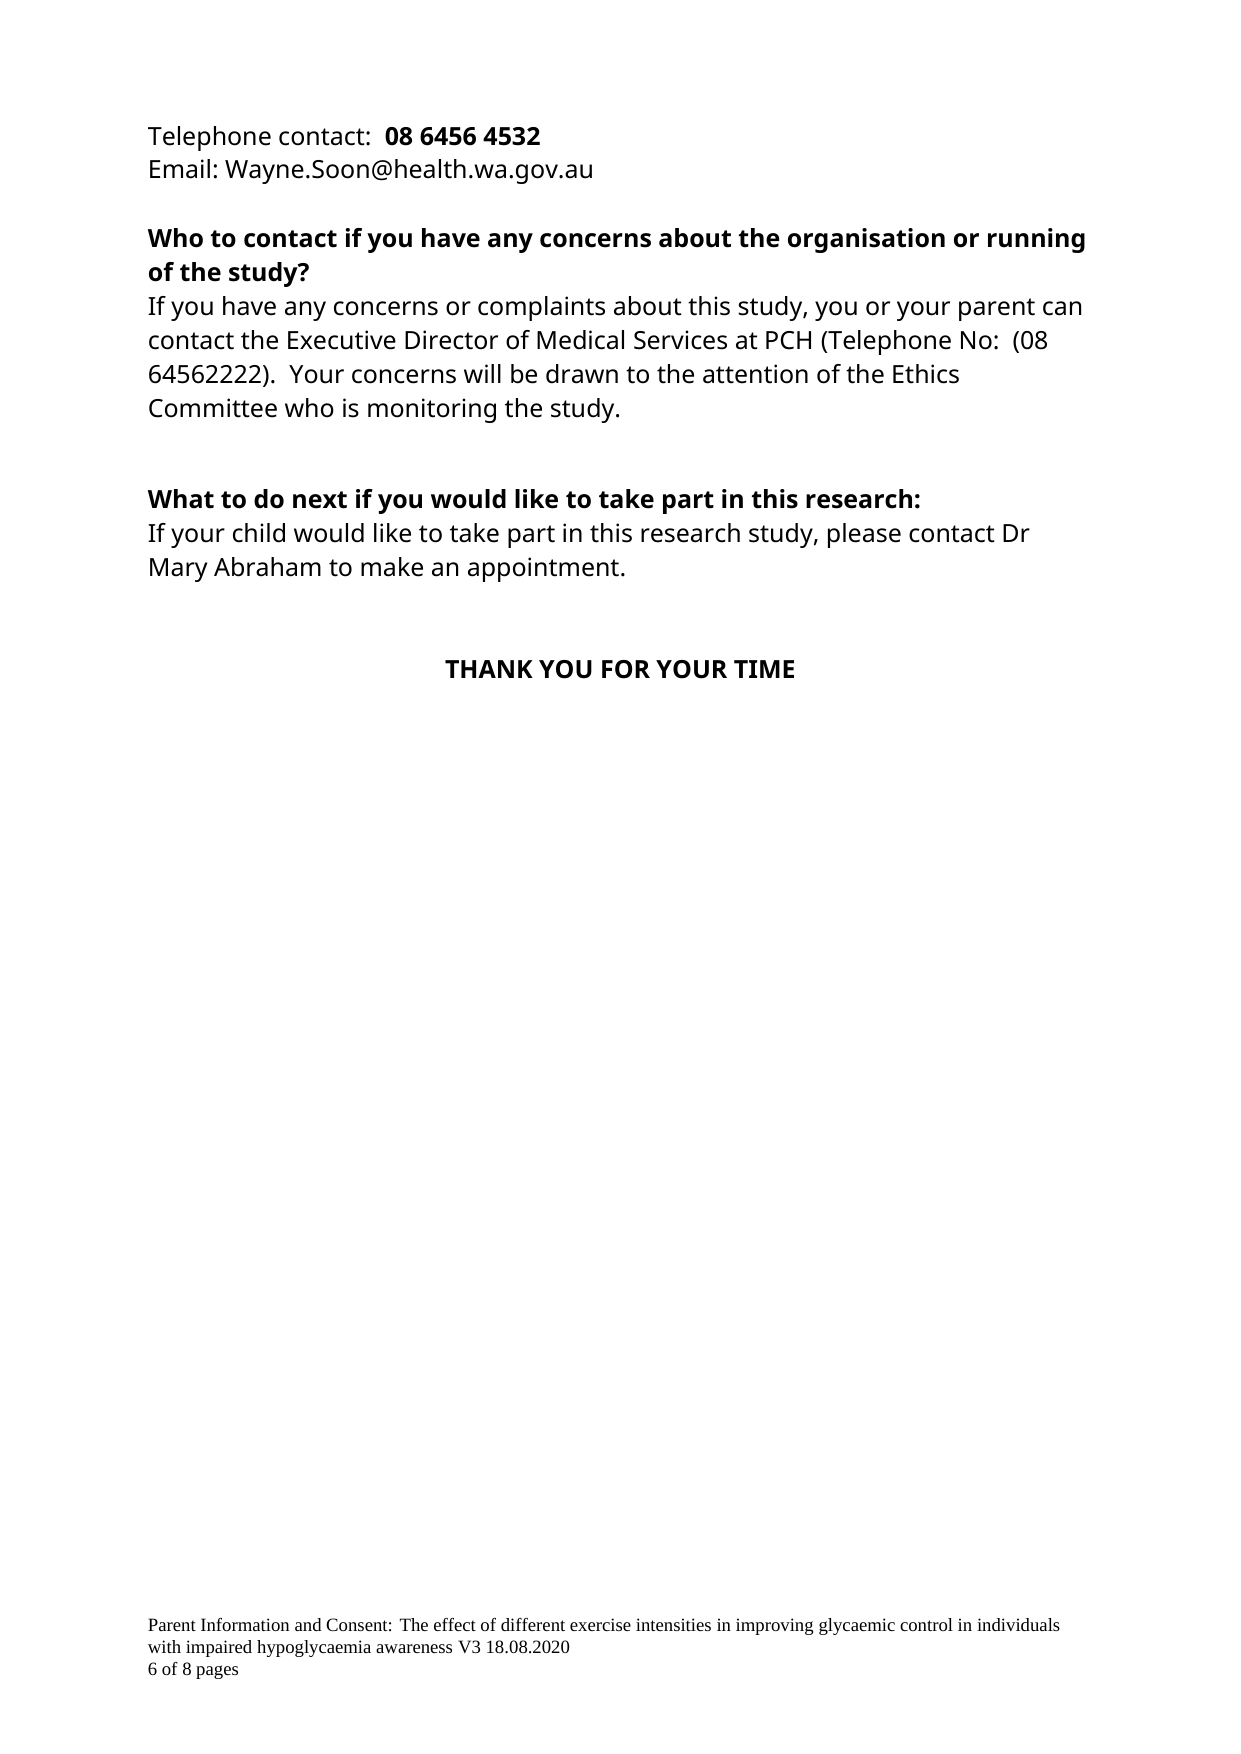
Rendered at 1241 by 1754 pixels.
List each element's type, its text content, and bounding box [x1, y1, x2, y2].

text What to do next if you would like to take part in this research: [148, 481, 1092, 516]
text If your child would like to take part in this research study, please contact Dr Mary Abraham to make an appointment. [148, 516, 1092, 584]
text Telephone contact: 08 6456 4532 Email: Wayne.Soon@health.wa.gov.au [148, 118, 1092, 186]
text Who to contact if you have any concerns about the organisation or running of the study? [148, 220, 1092, 288]
text If you have any concerns or complaints about this study, you or your parent can contact the Executive Director of Medical Services at PCH (Telephone No: (08 64562222). Your concerns will be drawn to the attention of the Ethics Committee who is monitoring the study. [148, 288, 1092, 425]
text THANK YOU FOR YOUR TIME [148, 652, 1092, 686]
